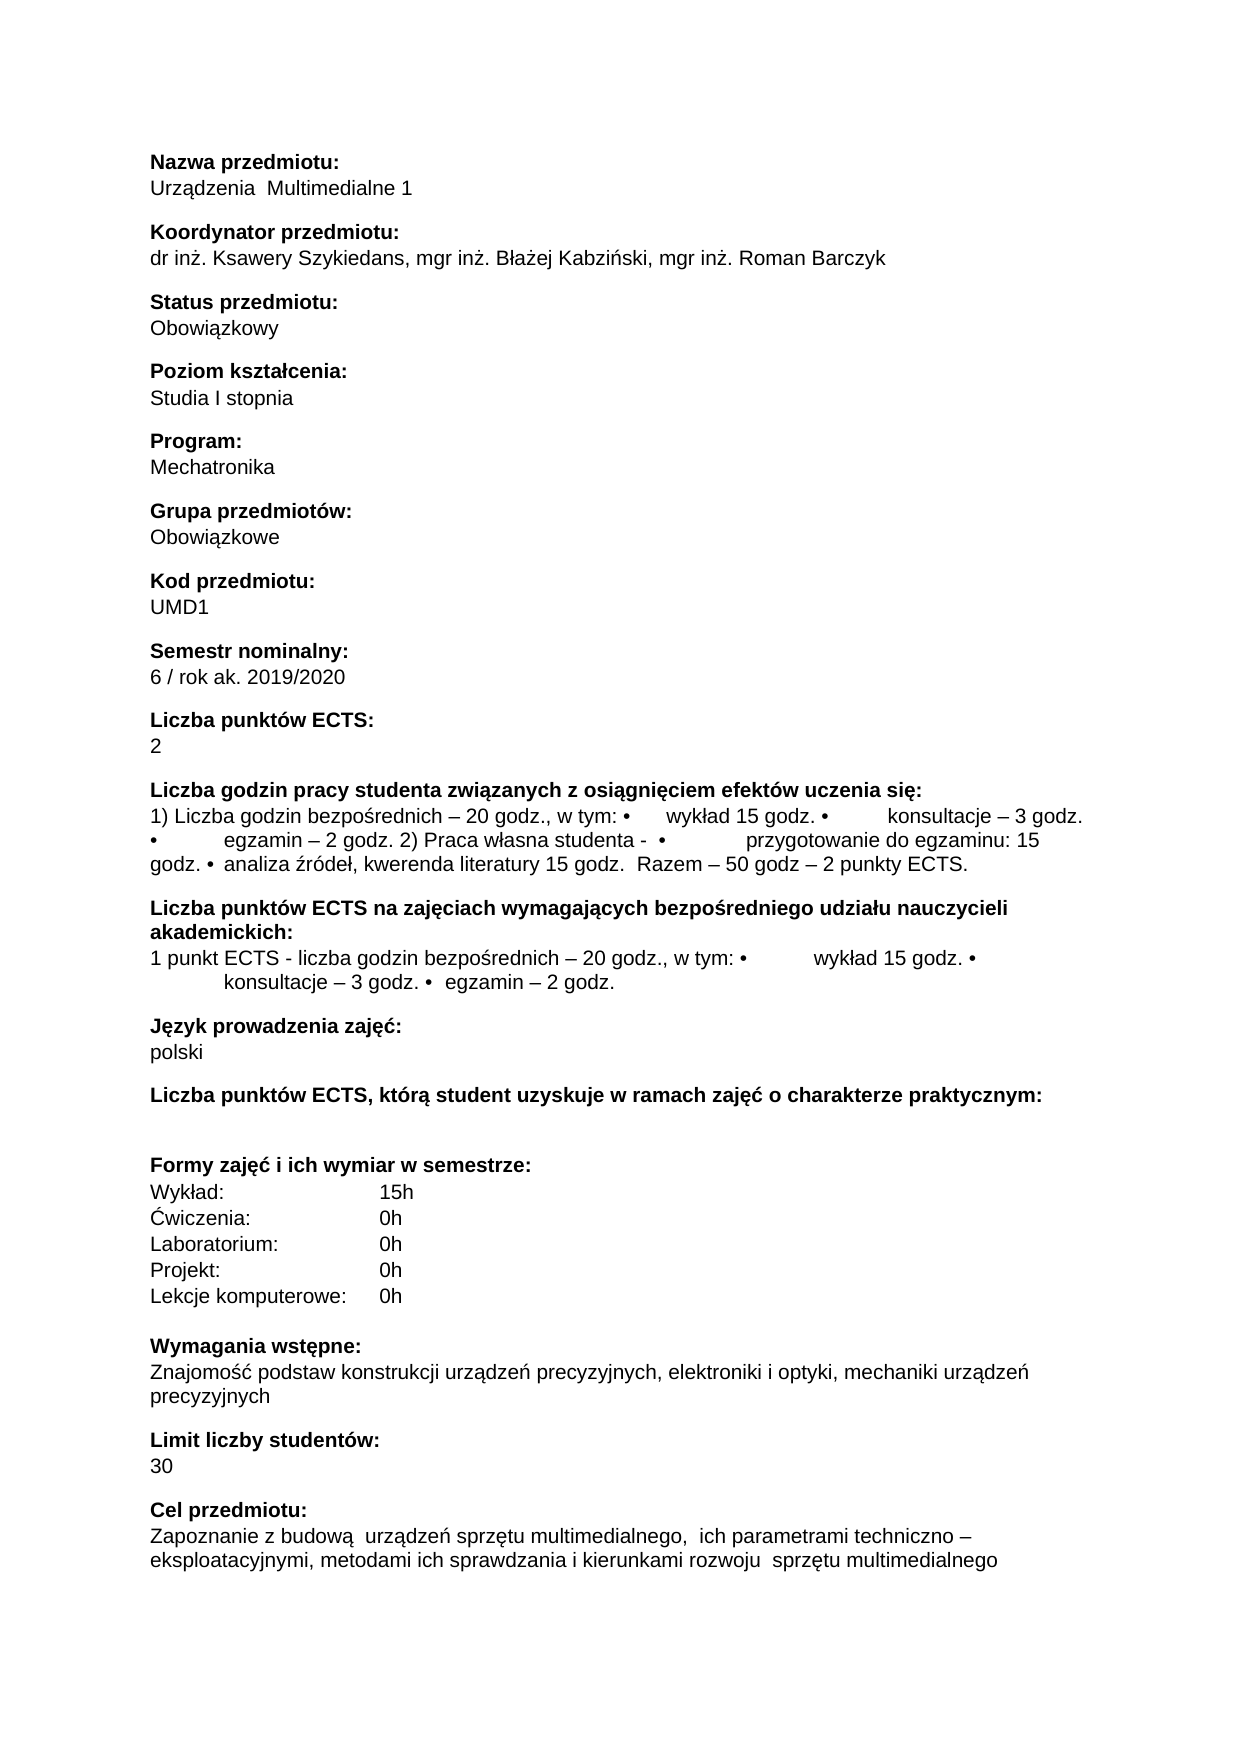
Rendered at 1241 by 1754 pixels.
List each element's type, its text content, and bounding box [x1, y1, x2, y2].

text 2 [150, 734, 1090, 758]
table_cell Ćwiczenia: [140, 1206, 367, 1230]
text Koordynator przedmiotu: [150, 220, 1090, 244]
text Grupa przedmiotów: [150, 499, 1090, 523]
text Liczba godzin pracy studenta związanych z osiągnięciem efektów uczenia się: [150, 778, 1090, 802]
text Kod przedmiotu: [150, 569, 1090, 593]
text Mechatronika [150, 455, 1090, 479]
text Studia I stopnia [150, 385, 1090, 409]
text Cel przedmiotu: [150, 1497, 1090, 1521]
table_cell 0h [369, 1256, 597, 1282]
text Zapoznanie z budową urządzeń sprzętu multimedialnego, ich parametrami techniczno – eksploatacyjnymi, metodami ich sprawdzania i kierunkami rozwoju sprzętu multimedialnego [150, 1523, 1090, 1571]
text Status przedmiotu: [150, 289, 1090, 313]
table_cell Lekcje komputerowe: [140, 1284, 367, 1308]
text Język prowadzenia zajęć: [150, 1013, 1090, 1037]
text Program: [150, 429, 1090, 453]
table_cell Projekt: [140, 1258, 367, 1282]
text Formy zajęć i ich wymiar w semestrze: [150, 1153, 1090, 1177]
text Wymagania wstępne: [150, 1334, 1090, 1358]
text Znajomość podstaw konstrukcji urządzeń precyzyjnych, elektroniki i optyki, mechaniki urządzeń precyzyjnych [150, 1360, 1090, 1408]
text Obowiązkowy [150, 316, 1090, 339]
text Semestr nominalny: [150, 638, 1090, 662]
text Obowiązkowe [150, 525, 1090, 549]
text Liczba punktów ECTS: [150, 708, 1090, 732]
text 1) Liczba godzin bezpośrednich – 20 godz., w tym: • wykład 15 godz. • konsultacje – 3 godz. • egzamin – 2 godz. 2) Praca własna studenta - • przygotowanie do egzaminu: 15 godz. • analiza źródeł, kwerenda literatury 15 godz. Razem – 50 godz – 2 punkty ECTS. [150, 804, 1090, 876]
text Urządzenia Multimedialne 1 [150, 176, 1090, 200]
text 1 punkt ECTS - liczba godzin bezpośrednich – 20 godz., w tym: • wykład 15 godz. • konsultacje – 3 godz. • egzamin – 2 godz. [150, 946, 1090, 994]
text Nazwa przedmiotu: [150, 150, 1090, 174]
table_cell 0h [369, 1230, 597, 1256]
text Poziom kształcenia: [150, 359, 1090, 383]
table_header 15h [369, 1180, 597, 1204]
text dr inż. Ksawery Szykiedans, mgr inż. Błażej Kabziński, mgr inż. Roman Barczyk [150, 246, 1090, 270]
table_cell 0h [369, 1204, 597, 1230]
text 6 / rok ak. 2019/2020 [150, 664, 1090, 688]
text polski [150, 1039, 1090, 1063]
text 30 [150, 1454, 1090, 1478]
table_cell Laboratorium: [140, 1232, 367, 1256]
text Liczba punktów ECTS, którą student uzyskuje w ramach zajęć o charakterze praktycznym: [150, 1083, 1090, 1107]
table_header Wykład: [140, 1180, 367, 1204]
text Liczba punktów ECTS na zajęciach wymagających bezpośredniego udziału nauczycieli akademickich: [150, 896, 1090, 944]
text Limit liczby studentów: [150, 1428, 1090, 1452]
text UMD1 [150, 595, 1090, 619]
table_cell 0h [369, 1282, 597, 1308]
